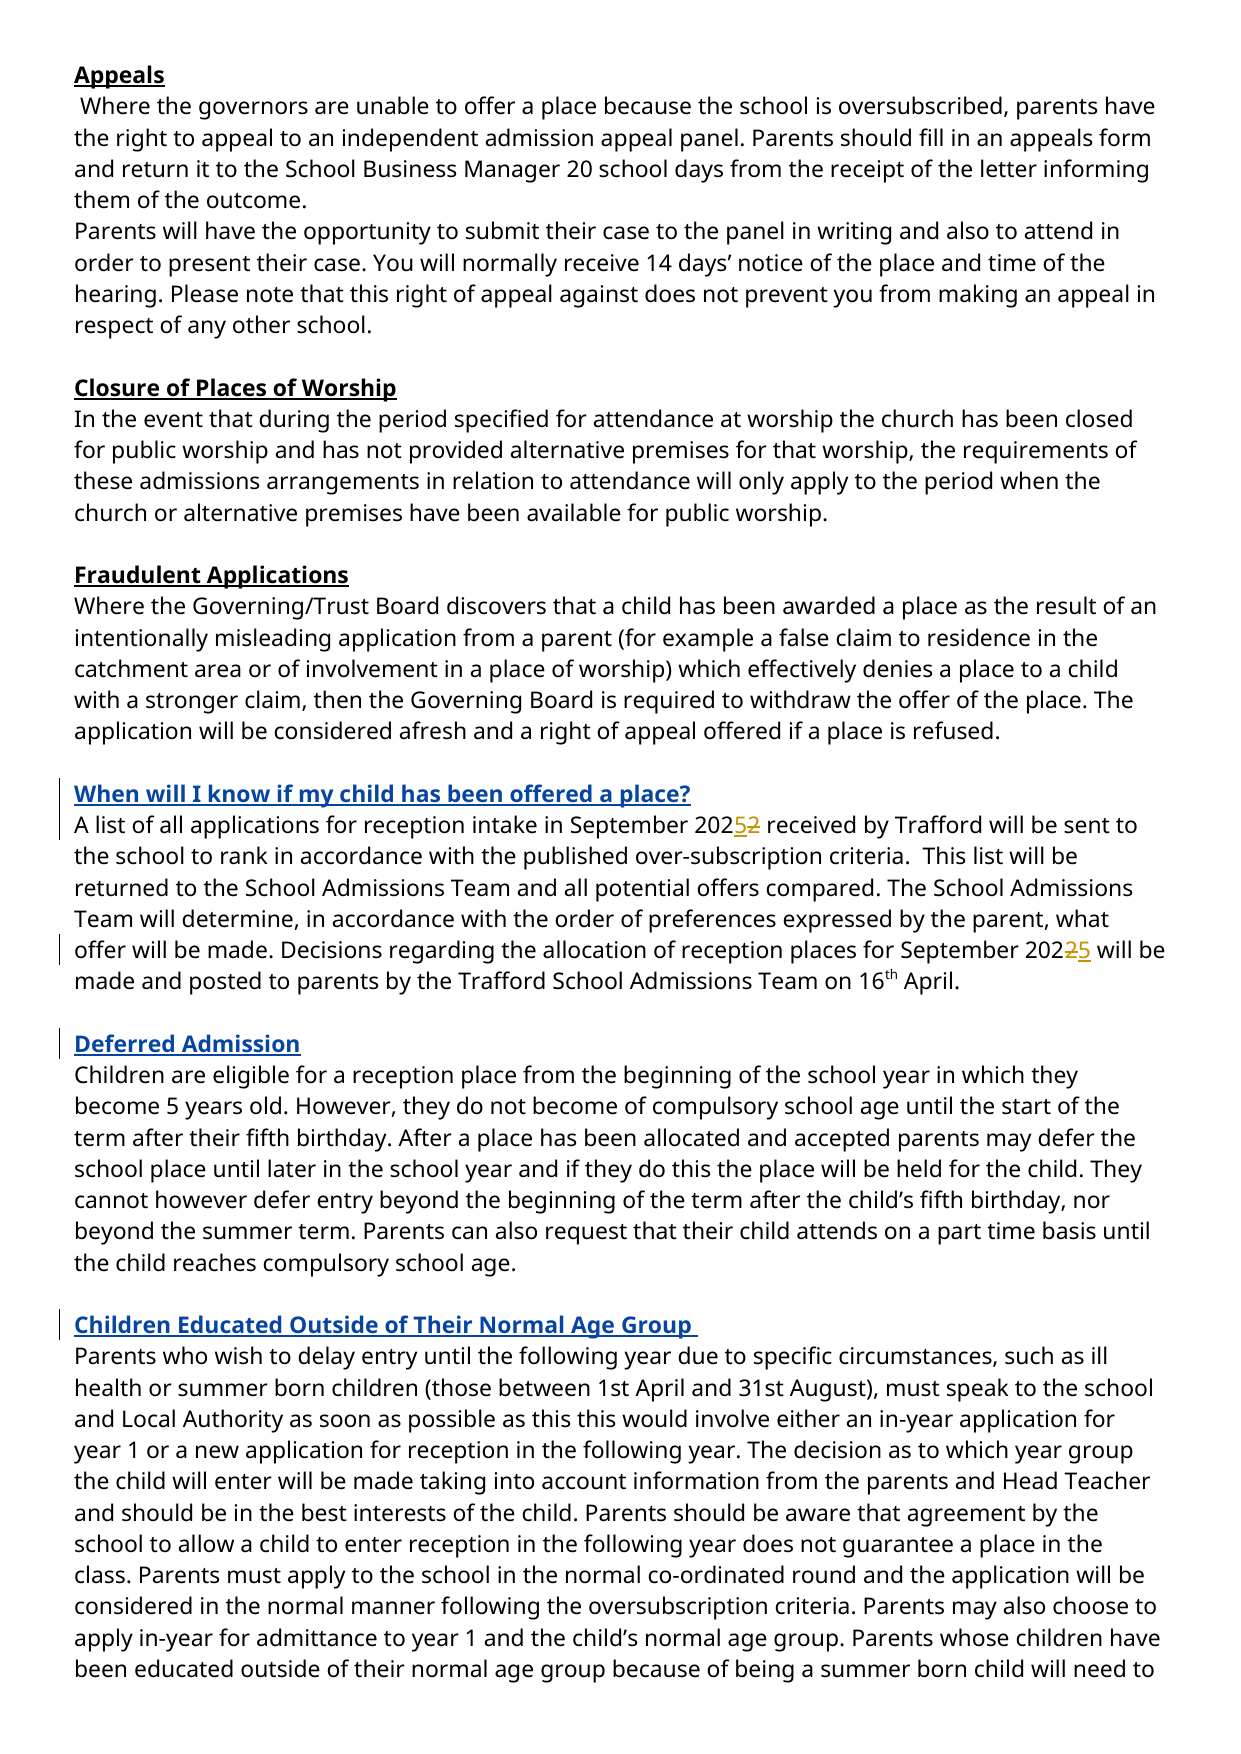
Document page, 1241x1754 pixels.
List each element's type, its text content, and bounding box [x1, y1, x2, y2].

text Parents will have the opportunity to submit their case to the panel in writing and also to attend in order to present their case. You will normally receive 14 days’ notice of the place and time of the hearing. Please note that this right of appeal against does not prevent you from making an appeal in respect of any other school. [74, 215, 1166, 340]
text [74, 1340, 1166, 1684]
text Where the Governing/Trust Board discovers that a child has been awarded a place as the result of an intentionally misleading application from a parent (for example a false claim to residence in the catchment area or of involvement in a place of worship) which effectively denies a place to a child with a stronger claim, then the Governing Board is required to withdraw the offer of the place. The application will be considered afresh and a right of appeal offered if a place is refused. [74, 590, 1166, 747]
text When will I know if my child has been offered a place? [74, 778, 1166, 809]
text Children are eligible for a reception place from the beginning of the school year in which they become 5 years old. However, they do not become of compulsory school age until the start of the term after their fifth birthday. After a place has been allocated and accepted parents may defer the school place until later in the school year and if they do this the place will be held for the child. They cannot however defer entry beyond the beginning of the term after the child’s fifth birthday, nor beyond the summer term. Parents can also request that their child attends on a part time basis until the child reaches compulsory school age. [74, 1059, 1166, 1278]
text Fraudulent Applications [74, 559, 1166, 590]
text A list of all applications for reception intake in September 202 received by Trafford will be sent to the school to rank in accordance with the published over-subscription criteria. This list will be returned to the School Admissions Team and all potential offers compared. The School Admissions Team will determine, in accordance with the order of preferences expressed by the parent, what offer will be made. Decisions regarding the allocation of reception places for September 202 will be made and posted to parents by the Trafford School Admissions Team on 16th April. [74, 809, 1166, 997]
text Where the governors are unable to offer a place because the school is oversubscribed, parents have the right to appeal to an independent admission appeal panel. Parents should fill in an appeals form and return it to the School Business Manager 20 school days from the receipt of the letter informing them of the outcome. [74, 90, 1166, 215]
text Children Educated Outside of Their Normal Age Group [74, 1309, 1166, 1340]
text Appeals [74, 59, 1166, 90]
text Deferred Admission [74, 1028, 1166, 1059]
text Closure of Places of Worship [74, 372, 1166, 403]
text In the event that during the period specified for attendance at worship the church has been closed for public worship and has not provided alternative premises for that worship, the requirements of these admissions arrangements in relation to attendance will only apply to the period when the church or alternative premises have been available for public worship. [74, 403, 1166, 528]
